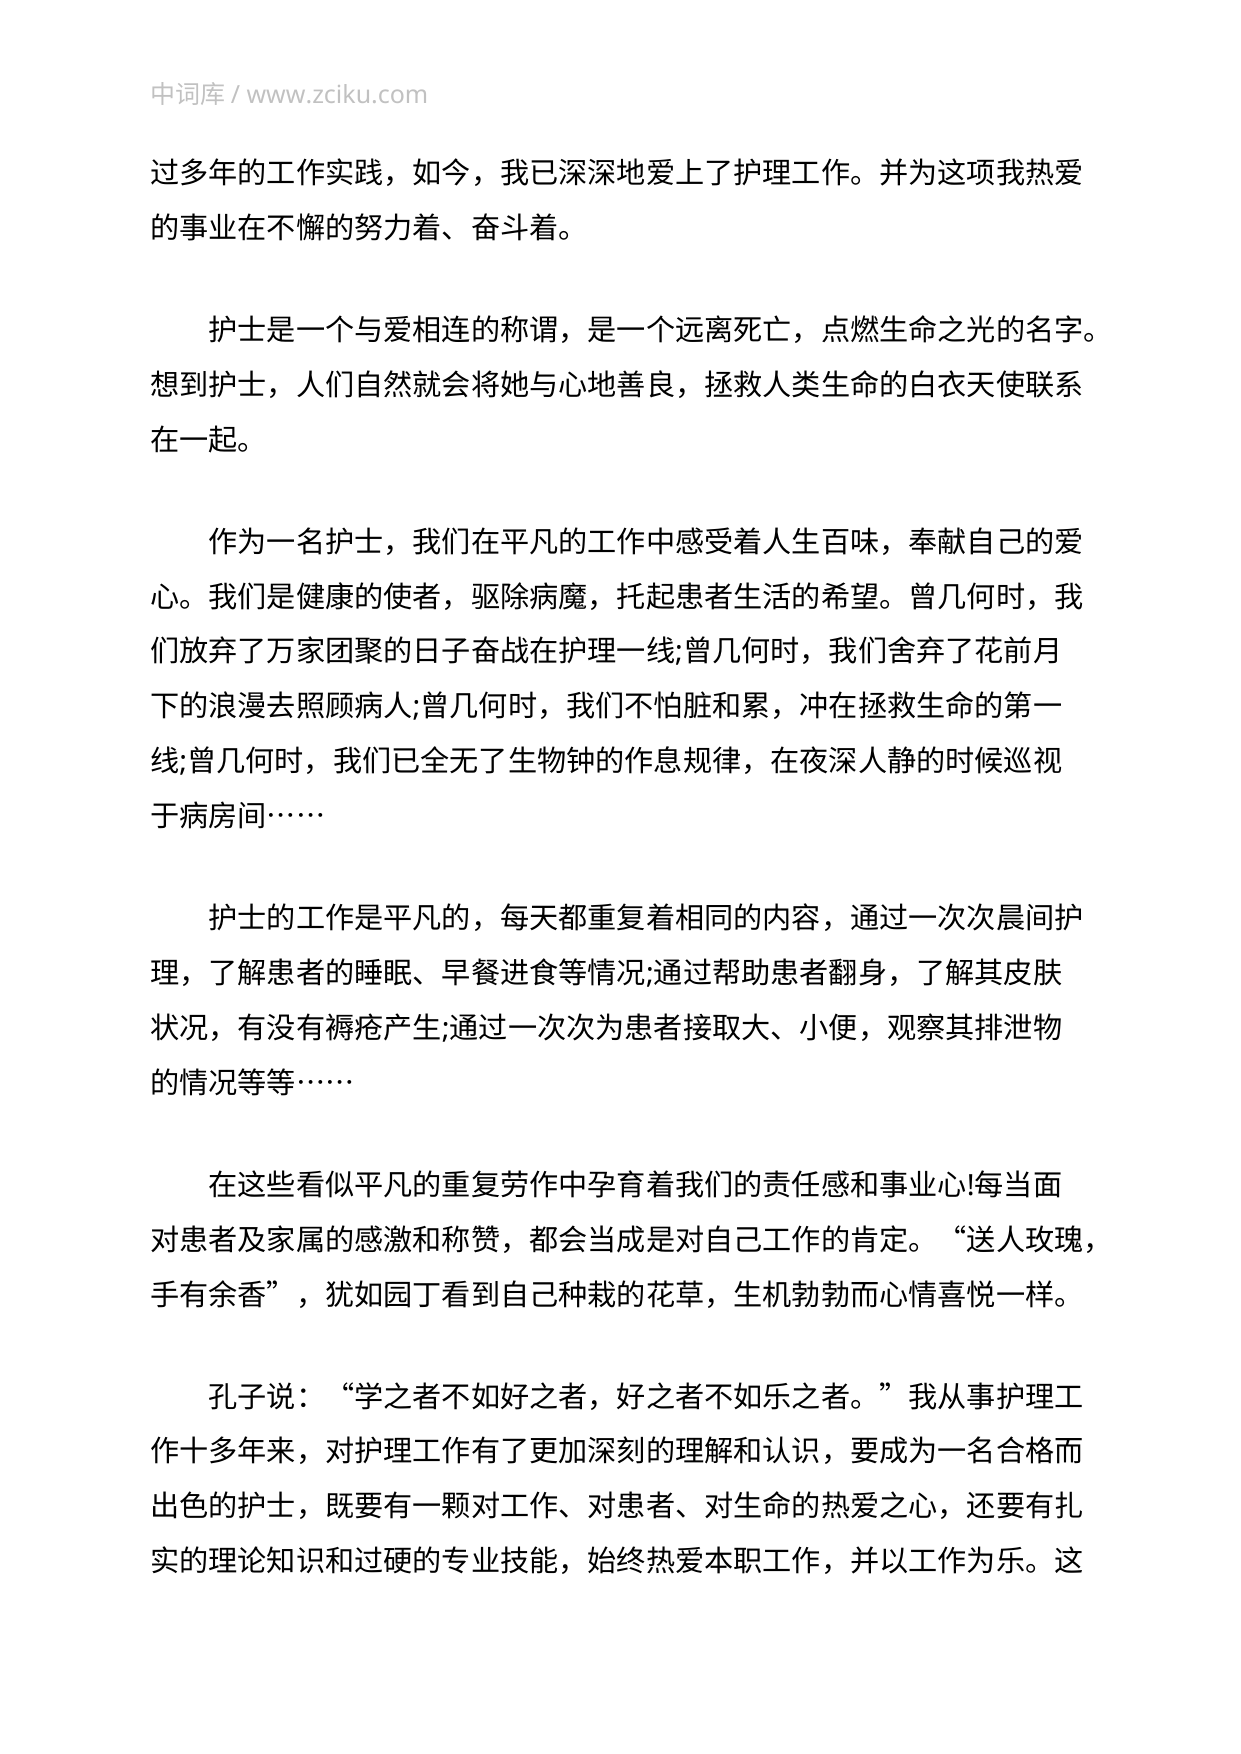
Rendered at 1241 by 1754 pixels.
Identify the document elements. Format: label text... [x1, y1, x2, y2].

text 护士是一个与爱相连的称谓，是一个远离死亡，点燃生命之光的名字。想到护士，人们自然就会将她与心地善良，拯救人类生命的白衣天使联系在一起。 [150, 307, 1090, 459]
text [150, 1373, 1090, 1580]
text 作为一名护士，我们在平凡的工作中感受着人生百味，奉献自己的爱心。我们是健康的使者，驱除病魔，托起患者生活的希望。曾几何时，我们放弃了万家团聚的日子奋战在护理一线;曾几何时，我们舍弃了花前月下的浪漫去照顾病人;曾几何时，我们不怕脏和累，冲在拯救生命的第一线;曾几何时，我们已全无了生物钟的作息规律，在夜深人静的时候巡视于病房间…… [150, 518, 1090, 835]
text 护士的工作是平凡的，每天都重复着相同的内容，通过一次次晨间护理，了解患者的睡眠、早餐进食等情况;通过帮助患者翻身，了解其皮肤状况，有没有褥疮产生;通过一次次为患者接取大、小便，观察其排泄物的情况等等…… [150, 895, 1090, 1102]
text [150, 150, 1090, 247]
text 在这些看似平凡的重复劳作中孕育着我们的责任感和事业心!每当面对患者及家属的感激和称赞，都会当成是对自己工作的肯定。“送人玫瑰，手有余香”，犹如园丁看到自己种栽的花草，生机勃勃而心情喜悦一样。 [150, 1161, 1090, 1314]
